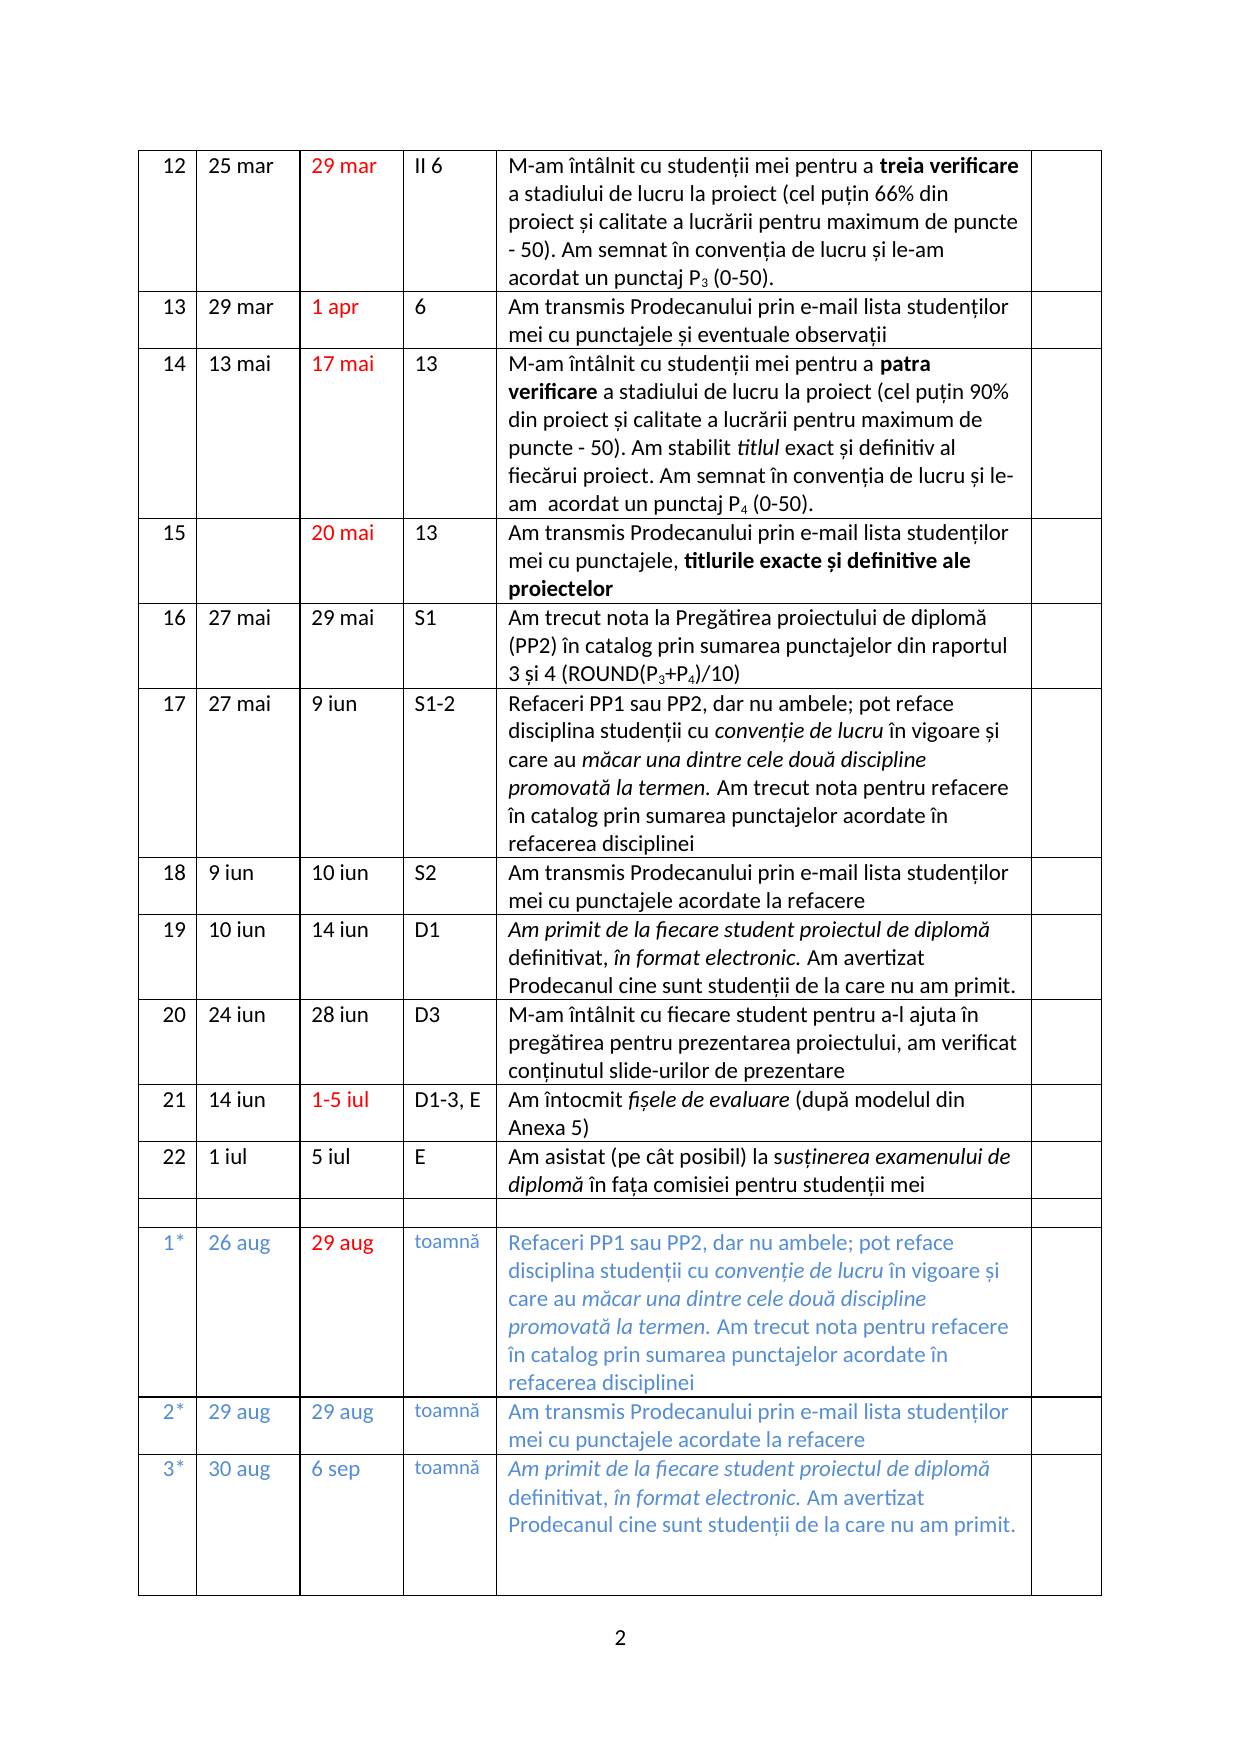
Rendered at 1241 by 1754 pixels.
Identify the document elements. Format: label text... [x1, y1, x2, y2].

table_cell S2 [404, 858, 496, 914]
table_cell [1032, 292, 1101, 348]
table_cell S1-2 [404, 689, 496, 857]
table_cell 13 [139, 292, 196, 348]
table_cell Am întocmit fișele de evaluare (după modelul din Anexa 5) [497, 1085, 1031, 1141]
table_cell S1 [404, 604, 496, 688]
table_cell 27 mai [197, 604, 299, 688]
table_cell 30 aug [197, 1455, 299, 1595]
table_cell 1-5 iul [301, 1085, 403, 1141]
table_cell 1* [139, 1228, 196, 1396]
table_cell D1-3, E [404, 1085, 496, 1141]
table_cell M-am întâlnit cu studenții mei pentru a patra verificare a stadiului de lucru la proiect (cel puțin 90% din proiect și calitate a lucrării pentru maximum de puncte - 50). Am stabilit titlul exact și definitiv al fiecărui proiect. Am semnat în convenția de lucru și le-am acordat un punctaj P4 (0-50). [497, 349, 1031, 517]
table_cell 15 [139, 519, 196, 602]
table_cell 25 mar [197, 151, 299, 291]
table_cell D1 [404, 915, 496, 999]
table_cell Am transmis Prodecanului prin e-mail lista studenților mei cu punctajele și eventuale observații [497, 292, 1031, 348]
table_cell 19 [139, 915, 196, 999]
table_cell 5 iul [301, 1142, 403, 1198]
table_cell Am primit de la fiecare student proiectul de diplomă definitivat, în format electronic. Am avertizat Prodecanul cine sunt studenții de la care nu am primit. [497, 915, 1031, 999]
table_cell 18 [139, 858, 196, 914]
table_cell 14 iun [197, 1085, 299, 1141]
table_cell 9 iun [301, 689, 403, 857]
table_cell 29 mar [197, 292, 299, 348]
table_cell 3* [139, 1455, 196, 1595]
table_cell 2* [139, 1398, 196, 1453]
table_cell 20 [139, 1000, 196, 1084]
table_cell [1032, 1228, 1101, 1396]
table_cell [139, 1199, 196, 1227]
table_cell [1032, 519, 1101, 602]
table_cell 13 [404, 349, 496, 517]
table_cell [404, 1199, 496, 1227]
table_cell 24 iun [197, 1000, 299, 1084]
table_cell 13 [404, 519, 496, 602]
table_cell D3 [404, 1000, 496, 1084]
table_cell 29 mar [301, 151, 403, 291]
table_cell toamnă [404, 1455, 496, 1595]
table_cell Am trecut nota la Pregătirea proiectului de diplomă (PP2) în catalog prin sumarea punctajelor din raportul 3 și 4 (ROUND(P3+P4)/10) [497, 604, 1031, 688]
table_cell 29 aug [301, 1398, 403, 1453]
table_cell 29 mai [301, 604, 403, 688]
table_cell [197, 519, 299, 602]
table_cell 27 mai [197, 689, 299, 857]
table_cell [301, 1199, 403, 1227]
table_cell 28 iun [301, 1000, 403, 1084]
table_cell Am transmis Prodecanului prin e-mail lista studenților mei cu punctajele acordate la refacere [497, 1398, 1031, 1453]
table_cell Am primit de la fiecare student proiectul de diplomă definitivat, în format electronic. Am avertizat Prodecanul cine sunt studenții de la care nu am primit. [497, 1455, 1031, 1595]
table_cell 20 mai [301, 519, 403, 602]
table_cell Refaceri PP1 sau PP2, dar nu ambele; pot reface disciplina studenții cu convenție de lucru în vigoare și care au măcar una dintre cele două discipline promovată la termen. Am trecut nota pentru refacere în catalog prin sumarea punctajelor acordate în refacerea disciplinei [497, 1228, 1031, 1396]
table_cell 1 apr [301, 292, 403, 348]
table_cell E [404, 1142, 496, 1198]
table_cell [1032, 1455, 1101, 1595]
table_cell [1032, 689, 1101, 857]
table_cell 10 iun [197, 915, 299, 999]
table_cell 17 mai [301, 349, 403, 517]
table_cell 14 iun [301, 915, 403, 999]
table_cell [1032, 151, 1101, 291]
table_cell [1032, 915, 1101, 999]
table_cell [1032, 349, 1101, 517]
table_cell [197, 1199, 299, 1227]
table_cell toamnă [404, 1228, 496, 1396]
table_cell toamnă [404, 1398, 496, 1453]
table_cell 29 aug [301, 1228, 403, 1396]
table_cell [1032, 858, 1101, 914]
table_cell Refaceri PP1 sau PP2, dar nu ambele; pot reface disciplina studenții cu convenție de lucru în vigoare și care au măcar una dintre cele două discipline promovată la termen. Am trecut nota pentru refacere în catalog prin sumarea punctajelor acordate în refacerea disciplinei [497, 689, 1031, 857]
table_cell 13 mai [197, 349, 299, 517]
table_cell 21 [139, 1085, 196, 1141]
table_cell [1032, 1199, 1101, 1227]
table_cell II 6 [404, 151, 496, 291]
table_cell 26 aug [197, 1228, 299, 1396]
table_cell 6 [404, 292, 496, 348]
table_cell 6 sep [301, 1455, 403, 1595]
table_cell 29 aug [197, 1398, 299, 1453]
table_cell M-am întâlnit cu studenții mei pentru a treia verificare a stadiului de lucru la proiect (cel puțin 66% din proiect și calitate a lucrării pentru maximum de puncte - 50). Am semnat în convenția de lucru și le-am acordat un punctaj P3 (0-50). [497, 151, 1031, 291]
table_cell [1032, 1142, 1101, 1198]
table_cell 9 iun [197, 858, 299, 914]
table_cell 16 [139, 604, 196, 688]
table_cell 10 iun [301, 858, 403, 914]
table_cell Am transmis Prodecanului prin e-mail lista studenților mei cu punctajele, titlurile exacte și definitive ale proiectelor [497, 519, 1031, 602]
table_cell [1032, 1085, 1101, 1141]
table_cell M-am întâlnit cu fiecare student pentru a-l ajuta în pregătirea pentru prezentarea proiectului, am verificat conținutul slide-urilor de prezentare [497, 1000, 1031, 1084]
table_cell [1032, 1000, 1101, 1084]
table_cell Am asistat (pe cât posibil) la susținerea examenului de diplomă în fața comisiei pentru studenții mei [497, 1142, 1031, 1198]
table_cell [497, 1199, 1031, 1227]
table_cell 12 [139, 151, 196, 291]
table_cell 17 [139, 689, 196, 857]
table_cell [1032, 1398, 1101, 1453]
table_cell 14 [139, 349, 196, 517]
table_cell 22 [139, 1142, 196, 1198]
table_cell [1032, 604, 1101, 688]
table_cell Am transmis Prodecanului prin e-mail lista studenților mei cu punctajele acordate la refacere [497, 858, 1031, 914]
table_cell 1 iul [197, 1142, 299, 1198]
